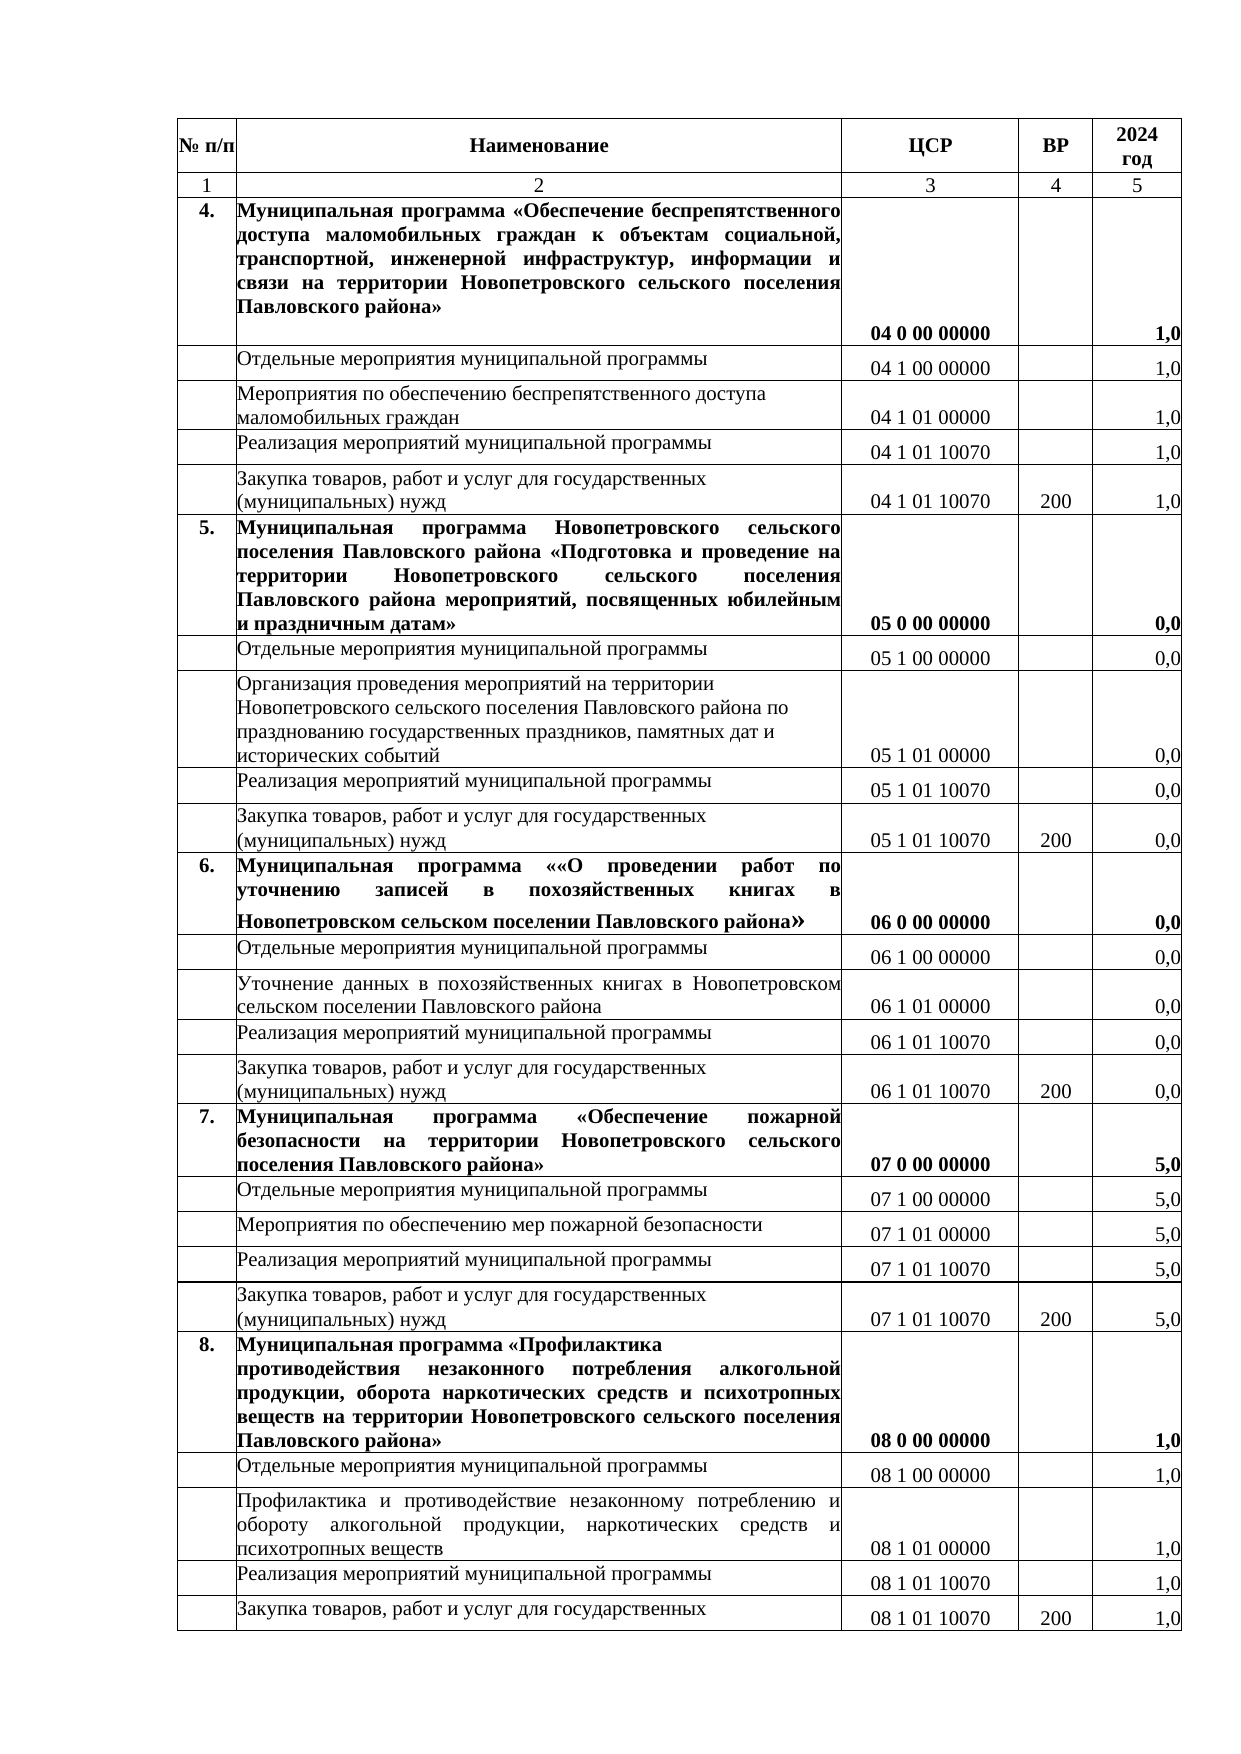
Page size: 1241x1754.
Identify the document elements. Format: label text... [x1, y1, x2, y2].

table_cell 200 [1019, 1283, 1092, 1331]
table_header 2024 год [1093, 119, 1181, 172]
table_cell 08 0 00 00000 [842, 1332, 1018, 1452]
table_cell Организация проведения мероприятий на территории Новопетровского сельского поселения Павловского района по празднованию государственных праздников, памятных дат и исторических событий [237, 671, 841, 767]
table_cell Профилактика и противодействие незаконному потреблению и обороту алкогольной продукции, наркотических средств и психотропных веществ [237, 1488, 841, 1560]
table_cell 0,0 [1093, 636, 1181, 670]
table_cell [178, 1453, 236, 1487]
table_cell 1,0 [1093, 1561, 1181, 1595]
table_cell [1019, 198, 1092, 345]
table_cell 08 1 01 00000 [842, 1488, 1018, 1560]
table_cell 0,0 [1093, 935, 1181, 969]
table_cell 05 1 01 00000 [842, 671, 1018, 767]
table_cell Реализация мероприятий муниципальной программы [237, 1247, 841, 1281]
table_cell [178, 1020, 236, 1054]
table_cell [178, 1488, 236, 1560]
table_cell Отдельные мероприятия муниципальной программы [237, 346, 841, 380]
table_cell 04 1 01 00000 [842, 381, 1018, 429]
table_cell [178, 346, 236, 380]
table_cell Муниципальная программа Новопетровского сельского поселения Павловского района «Подготовка и проведение на территории Новопетровского сельского поселения Павловского района мероприятий, посвященных юбилейным и праздничным датам» [237, 515, 841, 635]
table_cell 0,0 [1093, 970, 1181, 1018]
table_cell [1019, 671, 1092, 767]
table_cell [1019, 1212, 1092, 1246]
table_cell 07 1 01 10070 [842, 1283, 1018, 1331]
table_cell 5,0 [1093, 1283, 1181, 1331]
table_cell 07 1 01 00000 [842, 1212, 1018, 1246]
table_cell 1,0 [1093, 1453, 1181, 1487]
table_cell [1019, 515, 1092, 635]
table_cell 200 [1019, 1055, 1092, 1103]
table_cell Муниципальная программа ««О проведении работ по уточнению записей в похозяйственных книгах в Новопетровском сельском поселении Павловского района» [237, 853, 841, 934]
table_cell 05 1 00 00000 [842, 636, 1018, 670]
table_cell Муниципальная программа «Профилактика противодействия незаконного потребления алкогольной продукции, оборота наркотических средств и психотропных веществ на территории Новопетровского сельского поселения Павловского района» [237, 1332, 841, 1452]
table_cell [178, 671, 236, 767]
table_cell [1019, 1488, 1092, 1560]
table_cell [1019, 1453, 1092, 1487]
table_cell 04 0 00 00000 [842, 198, 1018, 345]
table_cell 0,0 [1093, 804, 1181, 852]
table_cell Реализация мероприятий муниципальной программы [237, 768, 841, 802]
table_cell 0,0 [1093, 1020, 1181, 1054]
table_cell [1019, 1561, 1092, 1595]
table_cell 1,0 [1093, 381, 1181, 429]
table_cell 7. [178, 1104, 236, 1176]
table_cell 05 1 01 10070 [842, 804, 1018, 852]
table_cell Закупка товаров, работ и услуг для государственных (муниципальных) нужд [237, 465, 841, 513]
table_cell 08 1 00 00000 [842, 1453, 1018, 1487]
table_cell [178, 1283, 236, 1331]
table_cell 6. [178, 853, 236, 934]
table_cell Муниципальная программа «Обеспечение пожарной безопасности на территории Новопетровского сельского поселения Павловского района» [237, 1104, 841, 1176]
table_cell 08 1 01 10070 [842, 1561, 1018, 1595]
table_cell 04 1 01 10070 [842, 465, 1018, 513]
table_header ЦСР [842, 119, 1018, 172]
table_cell 5,0 [1093, 1104, 1181, 1176]
table_cell Муниципальная программа «Обеспечение беспрепятственного доступа маломобильных граждан к объектам социальной, транспортной, инженерной инфраструктур, информации и связи на территории Новопетровского сельского поселения Павловского района» [237, 198, 841, 345]
table_cell 200 [1019, 804, 1092, 852]
table_cell Реализация мероприятий муниципальной программы [237, 430, 841, 464]
table_cell [1019, 1332, 1092, 1452]
table_cell [178, 1177, 236, 1211]
table_cell 1,0 [1093, 1332, 1181, 1452]
table_cell Закупка товаров, работ и услуг для государственных (муниципальных) нужд [237, 1055, 841, 1103]
table_cell 4. [178, 198, 236, 345]
table_cell Реализация мероприятий муниципальной программы [237, 1020, 841, 1054]
table_cell [178, 768, 236, 802]
table_cell [178, 430, 236, 464]
table_cell 1,0 [1093, 1488, 1181, 1560]
table_cell 0,0 [1093, 515, 1181, 635]
table_cell [178, 465, 236, 513]
table_header Наименование [237, 119, 841, 172]
table_cell [178, 935, 236, 969]
table_cell [178, 636, 236, 670]
table_cell 5,0 [1093, 1212, 1181, 1246]
table_cell 04 1 00 00000 [842, 346, 1018, 380]
table_cell 1,0 [1093, 465, 1181, 513]
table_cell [237, 1596, 841, 1630]
table_cell 05 0 00 00000 [842, 515, 1018, 635]
table_cell 05 1 01 10070 [842, 768, 1018, 802]
table_header № п/п [178, 119, 236, 172]
table_cell Отдельные мероприятия муниципальной программы [237, 636, 841, 670]
table_cell [1019, 430, 1092, 464]
table_cell 1,0 [1093, 1596, 1181, 1630]
table_cell [1019, 381, 1092, 429]
table_cell 06 1 01 00000 [842, 970, 1018, 1018]
table_cell [1019, 970, 1092, 1018]
table_cell [1019, 768, 1092, 802]
table_cell [178, 1561, 236, 1595]
table_cell 07 0 00 00000 [842, 1104, 1018, 1176]
table_cell 06 1 01 10070 [842, 1020, 1018, 1054]
table_cell 5. [178, 515, 236, 635]
table_cell 0,0 [1093, 1055, 1181, 1103]
table_cell [1019, 1104, 1092, 1176]
table_cell [1019, 1247, 1092, 1281]
table_cell [1019, 1177, 1092, 1211]
table_cell 06 0 00 00000 [842, 853, 1018, 934]
table_cell [1019, 636, 1092, 670]
table_cell Отдельные мероприятия муниципальной программы [237, 935, 841, 969]
table_cell 200 [1019, 465, 1092, 513]
table_cell Отдельные мероприятия муниципальной программы [237, 1453, 841, 1487]
table_cell 1,0 [1093, 198, 1181, 345]
table_cell 06 1 00 00000 [842, 935, 1018, 969]
table_cell [178, 1212, 236, 1246]
table_cell Отдельные мероприятия муниципальной программы [237, 1177, 841, 1211]
table_header ВР [1019, 119, 1092, 172]
table_cell Уточнение данных в похозяйственных книгах в Новопетровском сельском поселении Павловского района [237, 970, 841, 1018]
table_cell 07 1 01 10070 [842, 1247, 1018, 1281]
table_cell [1019, 935, 1092, 969]
table_cell [178, 1055, 236, 1103]
table_cell [1019, 853, 1092, 934]
table_cell 1 [178, 173, 236, 197]
table_cell 2 [237, 173, 841, 197]
table_cell 5 [1093, 173, 1181, 197]
table_cell Реализация мероприятий муниципальной программы [237, 1561, 841, 1595]
table_cell 4 [1019, 173, 1092, 197]
table_cell 0,0 [1093, 671, 1181, 767]
table_cell 0,0 [1093, 768, 1181, 802]
table_cell 04 1 01 10070 [842, 430, 1018, 464]
table_cell 06 1 01 10070 [842, 1055, 1018, 1103]
table_cell 07 1 00 00000 [842, 1177, 1018, 1211]
table_cell 5,0 [1093, 1247, 1181, 1281]
table_cell 200 [1019, 1596, 1092, 1630]
table_cell [1019, 1020, 1092, 1054]
table_cell [178, 381, 236, 429]
table_cell [178, 1247, 236, 1281]
table_cell Мероприятия по обеспечению мер пожарной безопасности [237, 1212, 841, 1246]
table_cell [178, 970, 236, 1018]
table_cell [178, 804, 236, 852]
table_cell [178, 1596, 236, 1630]
table_cell 1,0 [1093, 430, 1181, 464]
table_cell 08 1 01 10070 [842, 1596, 1018, 1630]
table_cell 0,0 [1093, 853, 1181, 934]
table_cell 8. [178, 1332, 236, 1452]
table_cell 1,0 [1093, 346, 1181, 380]
table_cell 3 [842, 173, 1018, 197]
table_cell 5,0 [1093, 1177, 1181, 1211]
table_cell Закупка товаров, работ и услуг для государственных (муниципальных) нужд [237, 1283, 841, 1331]
table_cell [1019, 346, 1092, 380]
table_cell Закупка товаров, работ и услуг для государственных (муниципальных) нужд [237, 804, 841, 852]
table_cell Мероприятия по обеспечению беспрепятственного доступа маломобильных граждан [237, 381, 841, 429]
